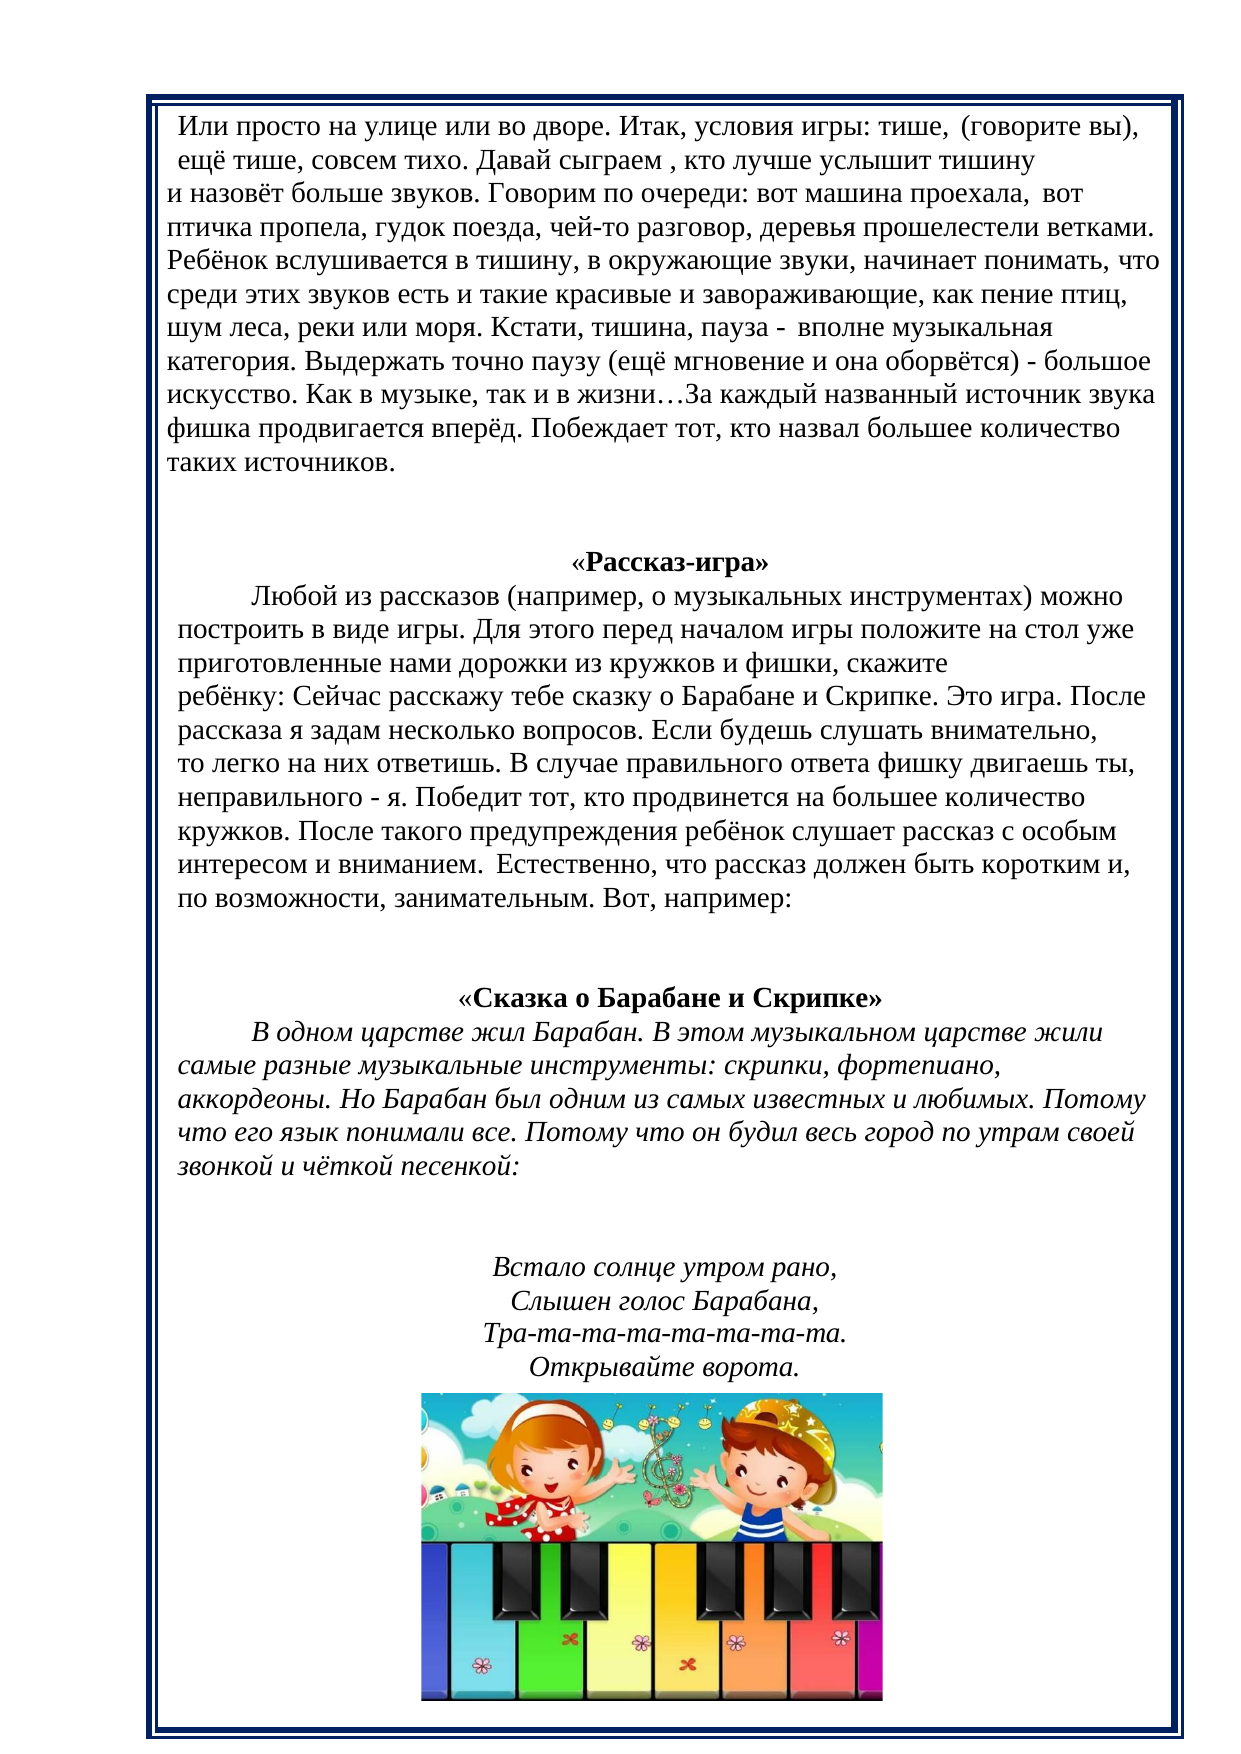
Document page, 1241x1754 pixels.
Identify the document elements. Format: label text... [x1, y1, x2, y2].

text ребёнку: Сейчас расскажу тебе сказку о Барабане и Скрипке. Это игра. После рассказа я задам несколько вопросов. Если будешь слушать внимательно, [177, 678, 1163, 746]
text Встало солнце утром рано, Слышен голос Барабана, [478, 1249, 851, 1316]
text то легко на них ответишь. В случае правильного ответа фишку двигаешь ты, неправильного - я. Победит тот, кто продвинется на большее количество кружков. После такого предупреждения ребёнок слушает рассказ с особым интересом и вниманием. Естественно, что рассказ должен быть коротким и, по возможности, занимательным. Вот, например: [177, 746, 1137, 913]
text «Рассказ-игра» [177, 544, 1163, 578]
text Открывайте ворота. [167, 1349, 1162, 1383]
picture [421, 1393, 883, 1701]
text В одном царстве жил Барабан. В этом музыкальном царстве жили самые разные музыкальные инструменты: скрипки, фортепиано, [177, 1014, 1163, 1081]
text Любой из рассказов (например, о музыкальных инструментах) можно построить в виде игры. Для этого перед началом игры положите на стол уже приготовленные нами дорожки из кружков и фишки, скажите [177, 578, 1137, 678]
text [177, 108, 1155, 175]
text «Сказка о Барабане и Скрипке» [177, 980, 1163, 1014]
text Тра-та-та-та-та-та-та-та. [167, 1316, 1162, 1349]
text аккордеоны. Но Барабан был одним из самых известных и любимых. Потому что его язык понимали все. Потому что он будил весь город по утрам своей звонкой и чёткой песенкой: [177, 1081, 1163, 1182]
text и назовёт больше звуков. Говорим по очереди: вот машина проехала, вот птичка пропела, гудок поезда, чей-то разговор, деревья прошелестели ветками. Ребёнок вслушивается в тишину, в окружающие звуки, начинает понимать, что среди этих звуков есть и такие красивые и завораживающие, как пение птиц, шум леса, реки или моря. Кстати, тишина, пауза - вполне музыкальная категория. Выдержать точно паузу (ещё мгновение и она оборвётся) - большое искусство. Как в музыке, так и в жизни…За каждый названный источник звука фишка продвигается вперёд. Побеждает тот, кто назвал большее количество таких источников. [167, 175, 1163, 477]
